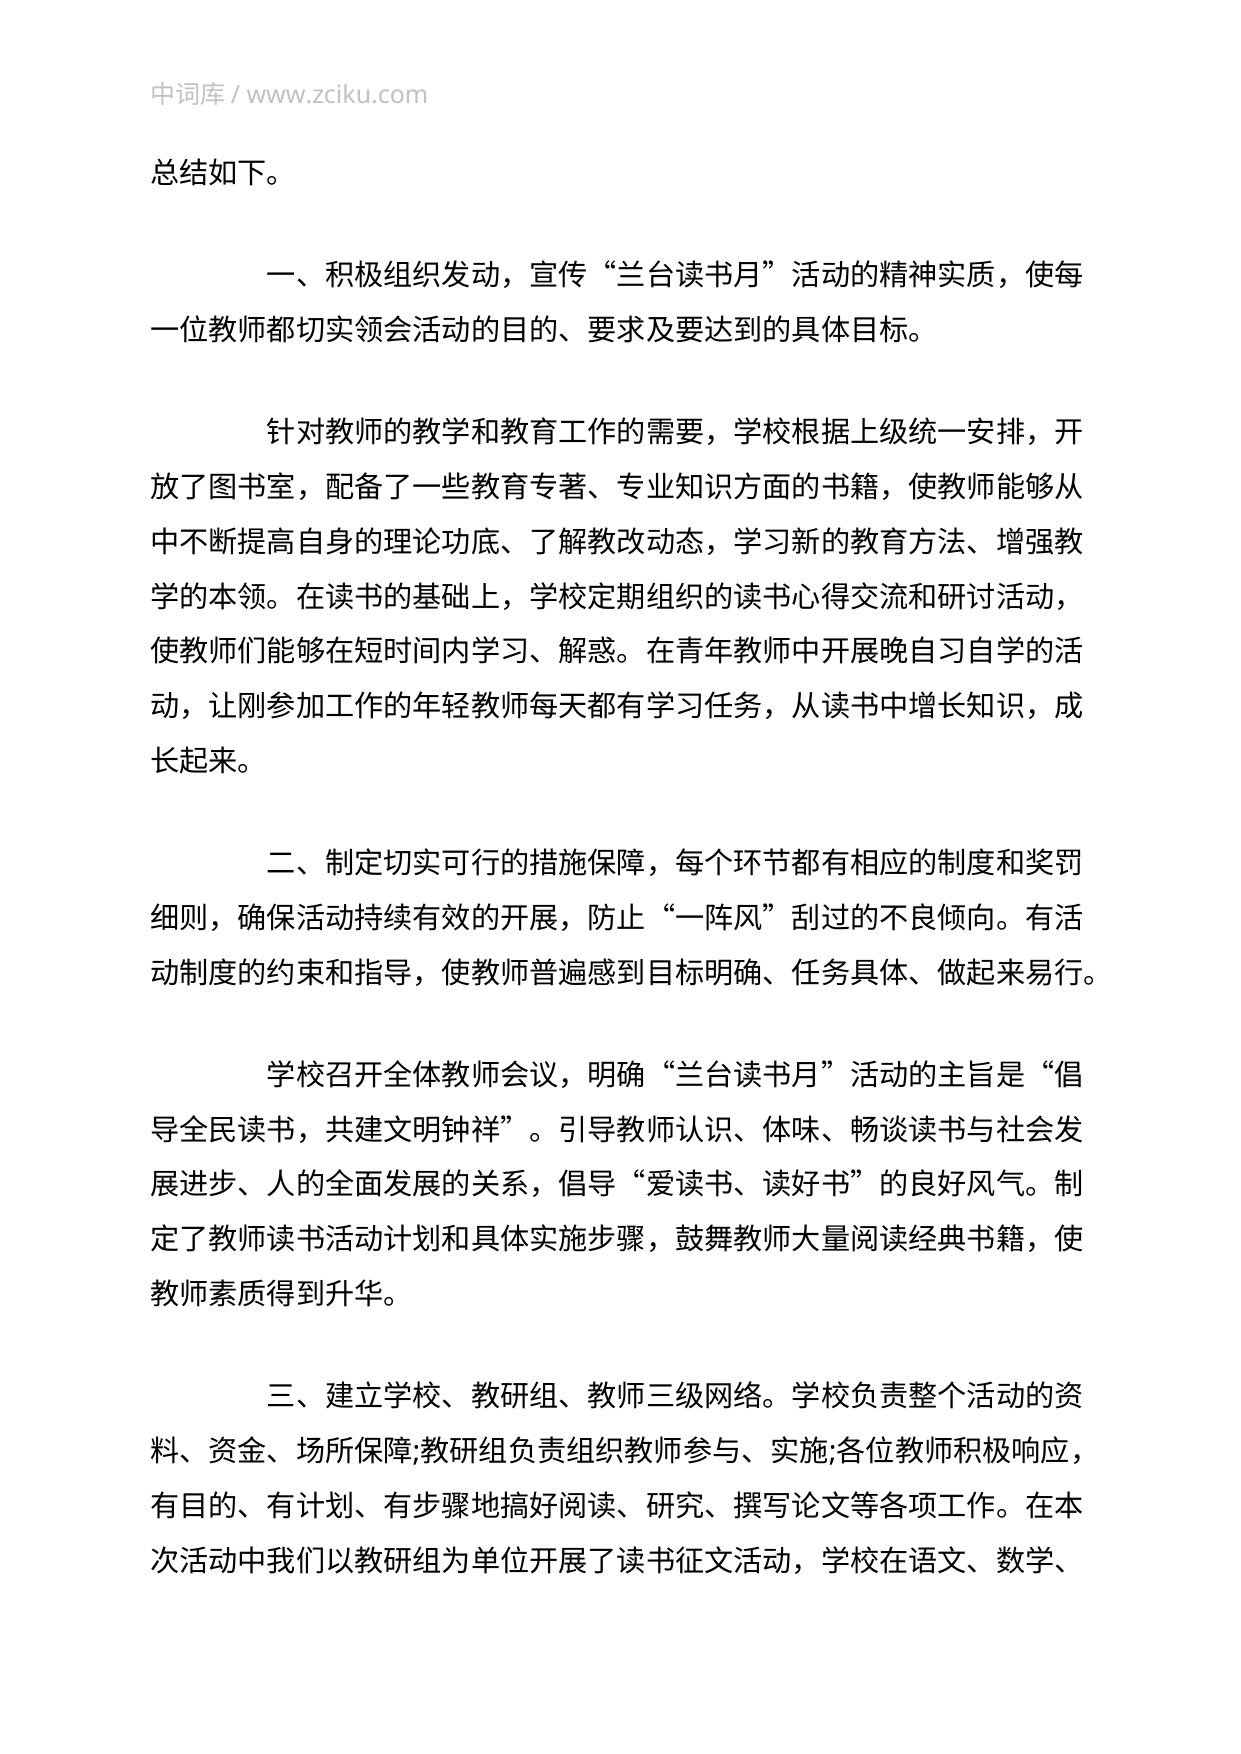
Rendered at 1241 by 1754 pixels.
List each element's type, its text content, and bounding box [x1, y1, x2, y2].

text 针对教师的教学和教育工作的需要，学校根据上级统一安排，开放了图书室，配备了一些教育专著、专业知识方面的书籍，使教师能够从中不断提高自身的理论功底、了解教改动态，学习新的教育方法、增强教学的本领。在读书的基础上，学校定期组织的读书心得交流和研讨活动，使教师们能够在短时间内学习、解惑。在青年教师中开展晚自习自学的活动，让刚参加工作的年轻教师每天都有学习任务，从读书中增长知识，成长起来。 [150, 408, 1090, 780]
text 一、积极组织发动，宣传“兰台读书月”活动的精神实质，使每一位教师都切实领会活动的目的、要求及要达到的具体目标。 [150, 252, 1090, 349]
text 二、制定切实可行的措施保障，每个环节都有相应的制度和奖罚细则，确保活动持续有效的开展，防止“一阵风”刮过的不良倾向。有活动制度的约束和指导，使教师普遍感到目标明确、任务具体、做起来易行。 [150, 839, 1090, 992]
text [150, 1372, 1090, 1579]
text 学校召开全体教师会议，明确“兰台读书月”活动的主旨是“倡导全民读书，共建文明钟祥”。引导教师认识、体味、畅谈读书与社会发展进步、人的全面发展的关系，倡导“爱读书、读好书”的良好风气。制定了教师读书活动计划和具体实施步骤，鼓舞教师大量阅读经典书籍，使教师素质得到升华。 [150, 1051, 1090, 1313]
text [150, 150, 1090, 192]
